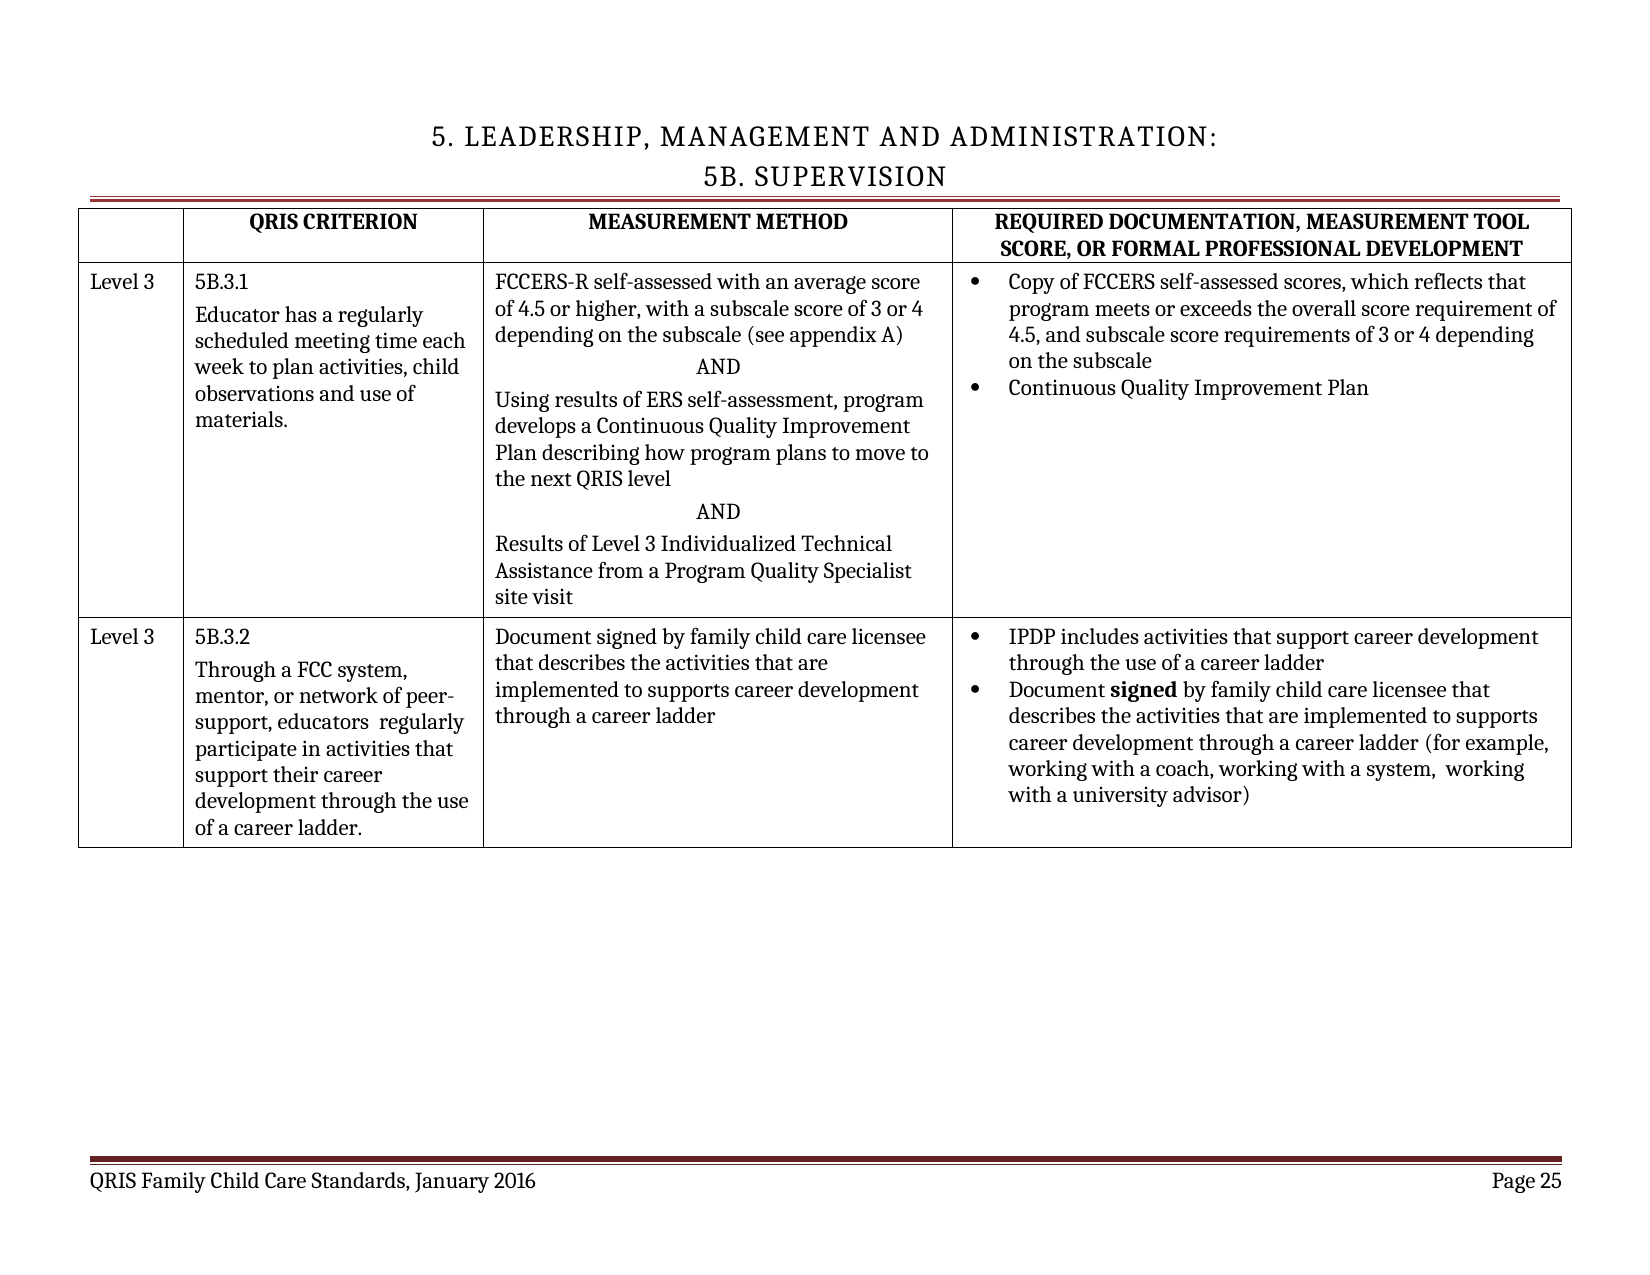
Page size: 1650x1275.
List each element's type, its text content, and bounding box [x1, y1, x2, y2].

table_cell Level 3 [79, 618, 183, 847]
table_cell Copy of FCCERS self-assessed scores, which reflects that program meets or exceeds the overall score requirement of 4.5, and subscale score requirements of 3 or 4 depending on the subscale Continuous Quality Improvement Plan [953, 263, 1571, 617]
table_cell Level 3 [79, 263, 183, 617]
table_header MEASUREMENT METHOD [484, 209, 952, 262]
table_cell Document signed by family child care licensee that describes the activities that are implemented to supports career development through a career ladder [484, 618, 952, 847]
table_cell 5B.3.1 Educator has a regularly scheduled meeting time each week to plan activities, child observations and use of materials. [184, 263, 483, 617]
table_cell 5B.3.2 Through a FCC system, mentor, or network of peer-support, educators regularly participate in activities that support their career development through the use of a career ladder. [184, 618, 483, 847]
subtitle 5B. Supervision [90, 160, 1560, 196]
table_cell IPDP includes activities that support career development through the use of a career ladder Document signed by family child care licensee that describes the activities that are implemented to supports career development through a career ladder (for example, working with a coach, working with a system, working with a university advisor) [953, 618, 1571, 847]
subtitle 5. Leadership, Management and Administration: [90, 120, 1560, 154]
table_header QRIS CRITERION [184, 209, 483, 262]
table_header REQUIRED DOCUMENTATION, MEASUREMENT TOOL SCORE, OR FORMAL PROFESSIONAL DEVELOPMENT [953, 209, 1571, 262]
table_header [79, 209, 183, 262]
table_cell FCCERS-R self-assessed with an average score of 4.5 or higher, with a subscale score of 3 or 4 depending on the subscale (see appendix A) AND Using results of ERS self-assessment, program develops a Continuous Quality Improvement Plan describing how program plans to move to the next QRIS level AND Results of Level 3 Individualized Technical Assistance from a Program Quality Specialist site visit [484, 263, 952, 617]
